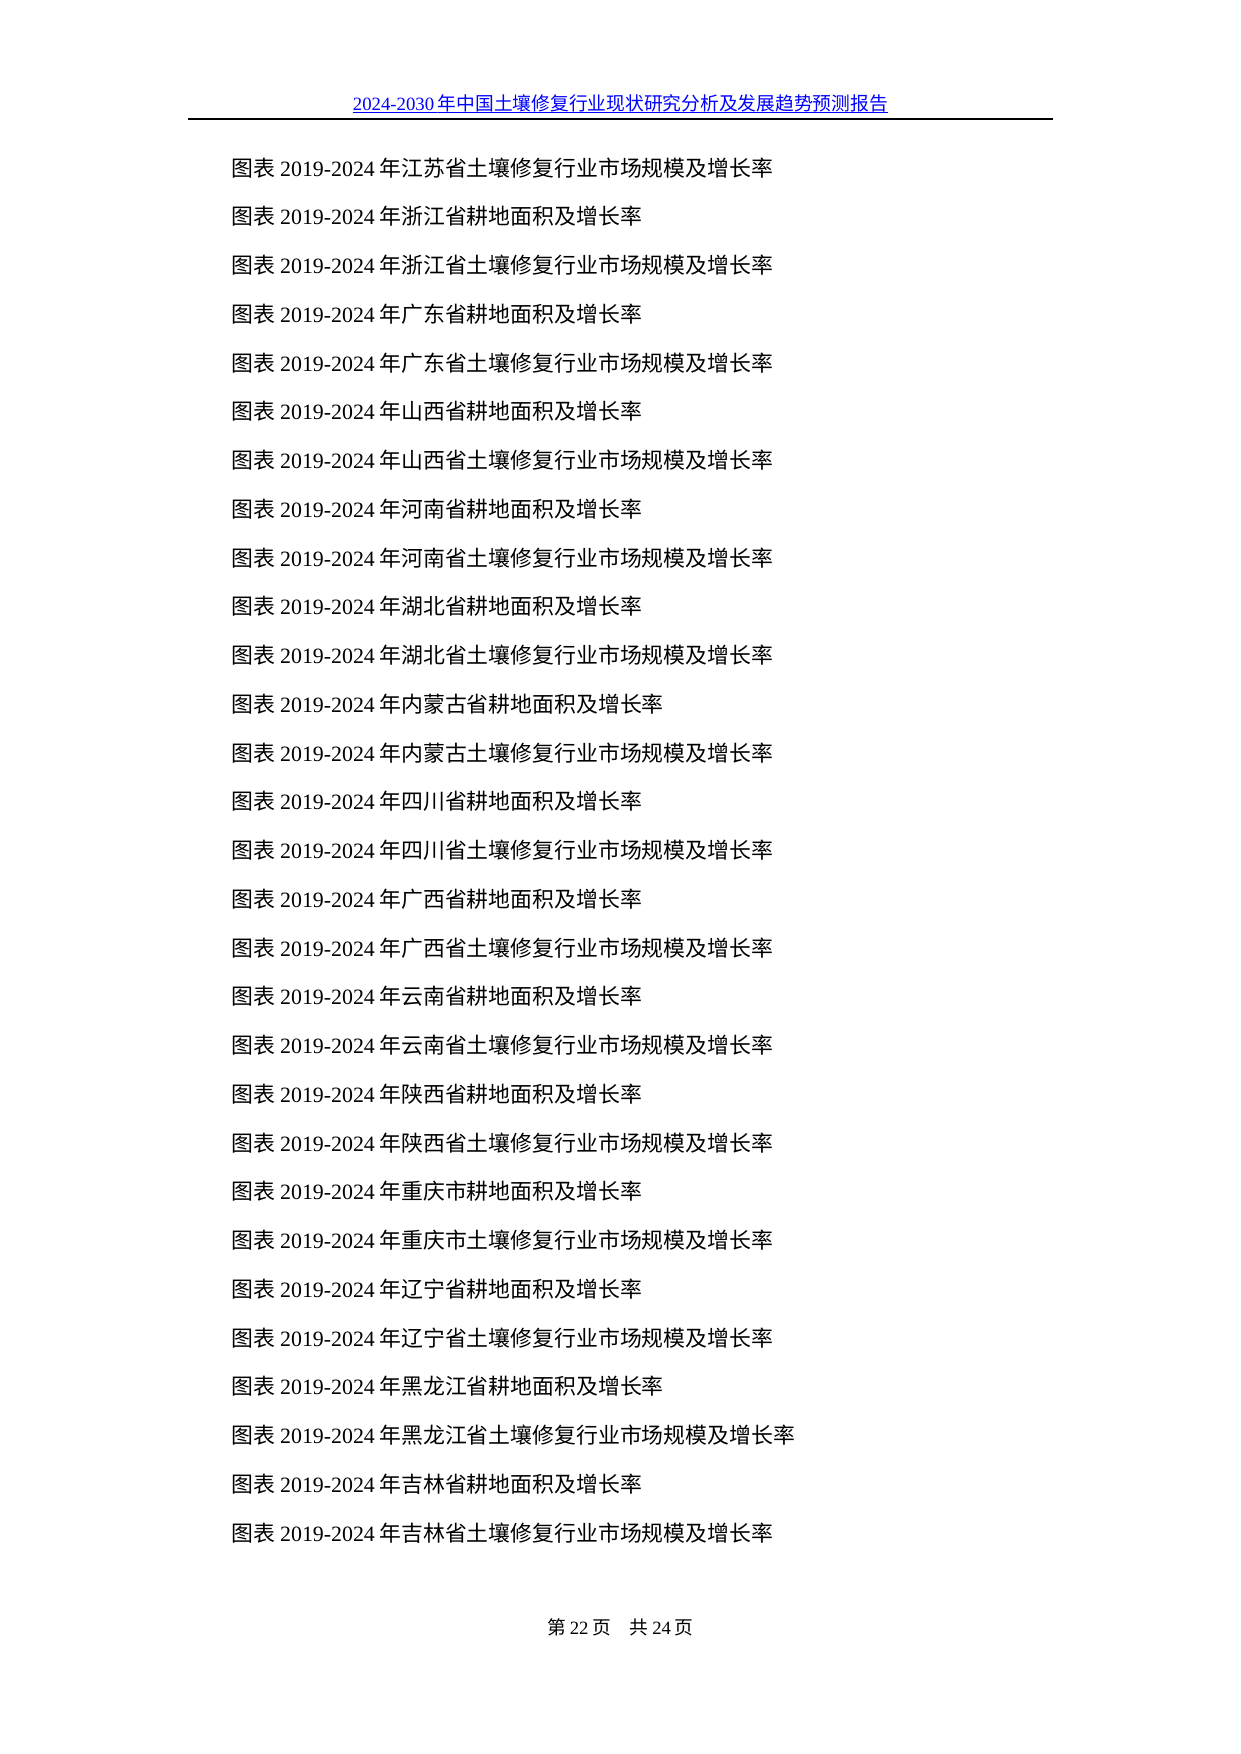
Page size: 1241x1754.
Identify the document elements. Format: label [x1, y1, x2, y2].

text [187, 150, 1053, 1548]
